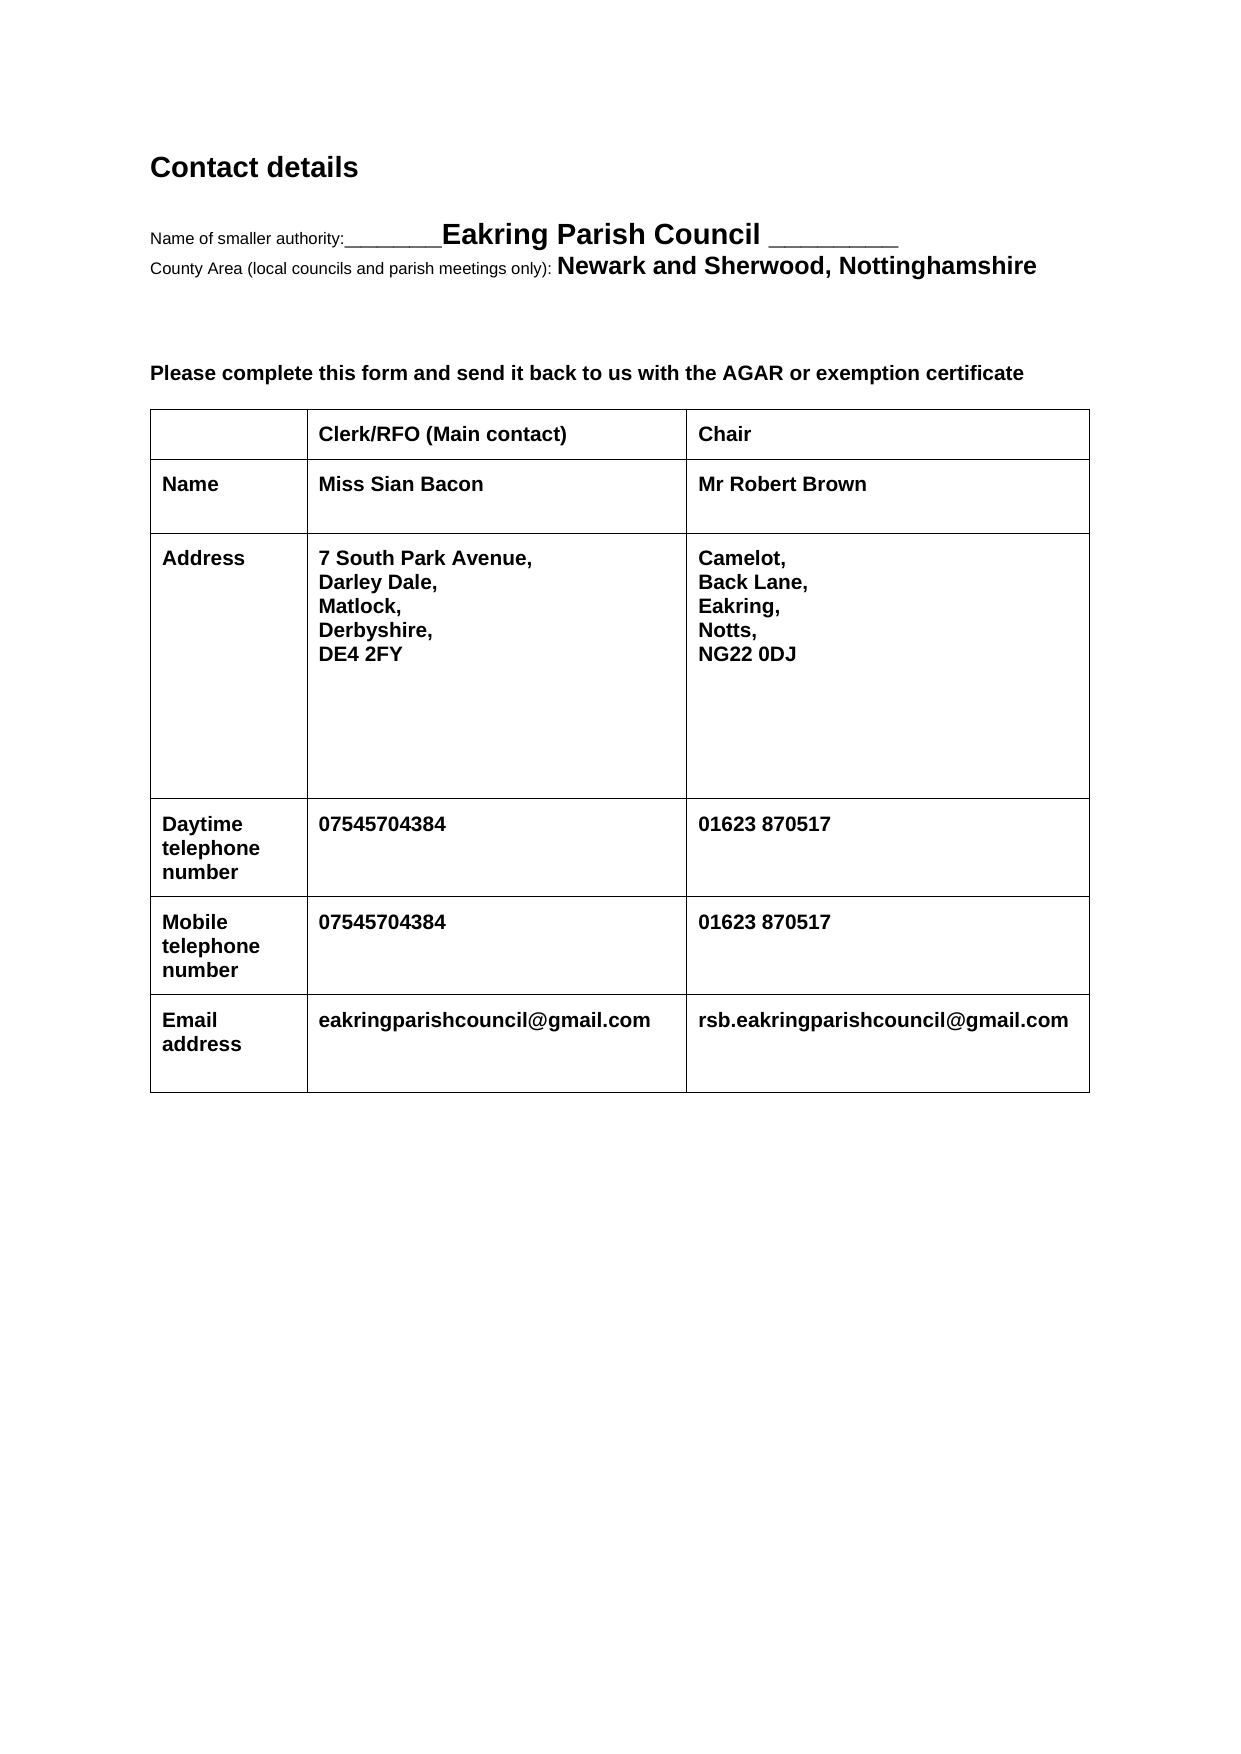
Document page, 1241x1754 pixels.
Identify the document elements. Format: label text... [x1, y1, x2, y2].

table_header Chair [687, 410, 1089, 459]
table_cell 7 South Park Avenue, Darley Dale, Matlock, Derbyshire, DE4 2FY [308, 534, 686, 798]
table_header Clerk/RFO (Main contact) [308, 410, 686, 459]
table_cell Daytime telephone number [151, 799, 307, 896]
text County Area (local councils and parish meetings only): Newark and Sherwood, Nottinghamshire [150, 251, 1090, 279]
table_cell Address [151, 534, 307, 798]
table_cell Mobile telephone number [151, 897, 307, 994]
table_cell 07545704384 [308, 897, 686, 994]
table_cell 01623 870517 [687, 897, 1089, 994]
table_cell Camelot, Back Lane, Eakring, Notts, NG22 0DJ [687, 534, 1089, 798]
table_cell 07545704384 [308, 799, 686, 896]
text Please complete this form and send it back to us with the AGAR or exemption certificate [150, 361, 1090, 385]
table_header [151, 410, 307, 459]
table_cell Email address [151, 995, 307, 1092]
table_cell eakringparishcouncil@gmail.com [308, 995, 686, 1092]
text Contact details [150, 150, 1090, 183]
table_cell Miss Sian Bacon [308, 460, 686, 533]
table_cell Name [151, 460, 307, 533]
text Name of smaller authority:______Eakring Parish Council ________ [150, 217, 1090, 251]
table_cell rsb.eakringparishcouncil@gmail.com [687, 995, 1089, 1092]
table_cell Mr Robert Brown [687, 460, 1089, 533]
table_cell 01623 870517 [687, 799, 1089, 896]
